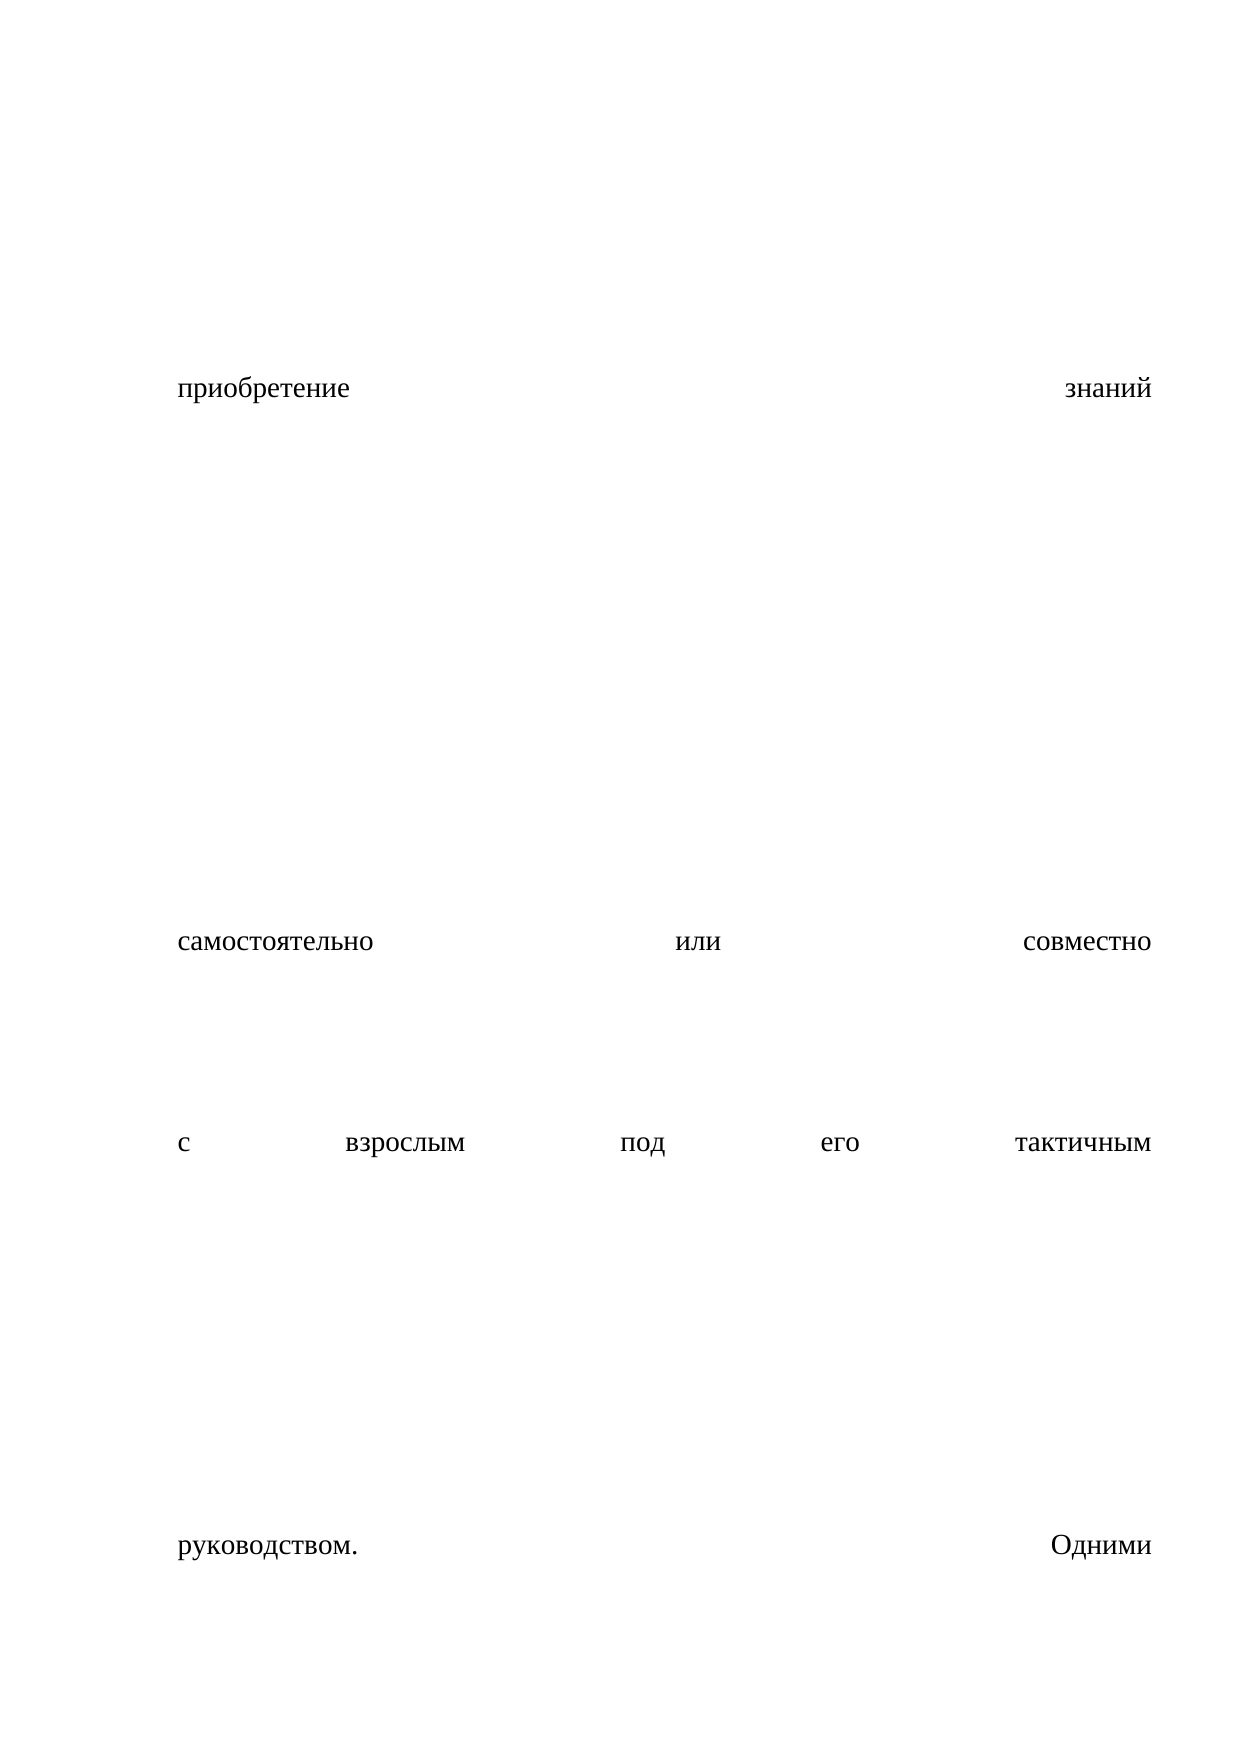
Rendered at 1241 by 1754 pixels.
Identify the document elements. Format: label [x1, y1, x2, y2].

text [177, 118, 1152, 1611]
